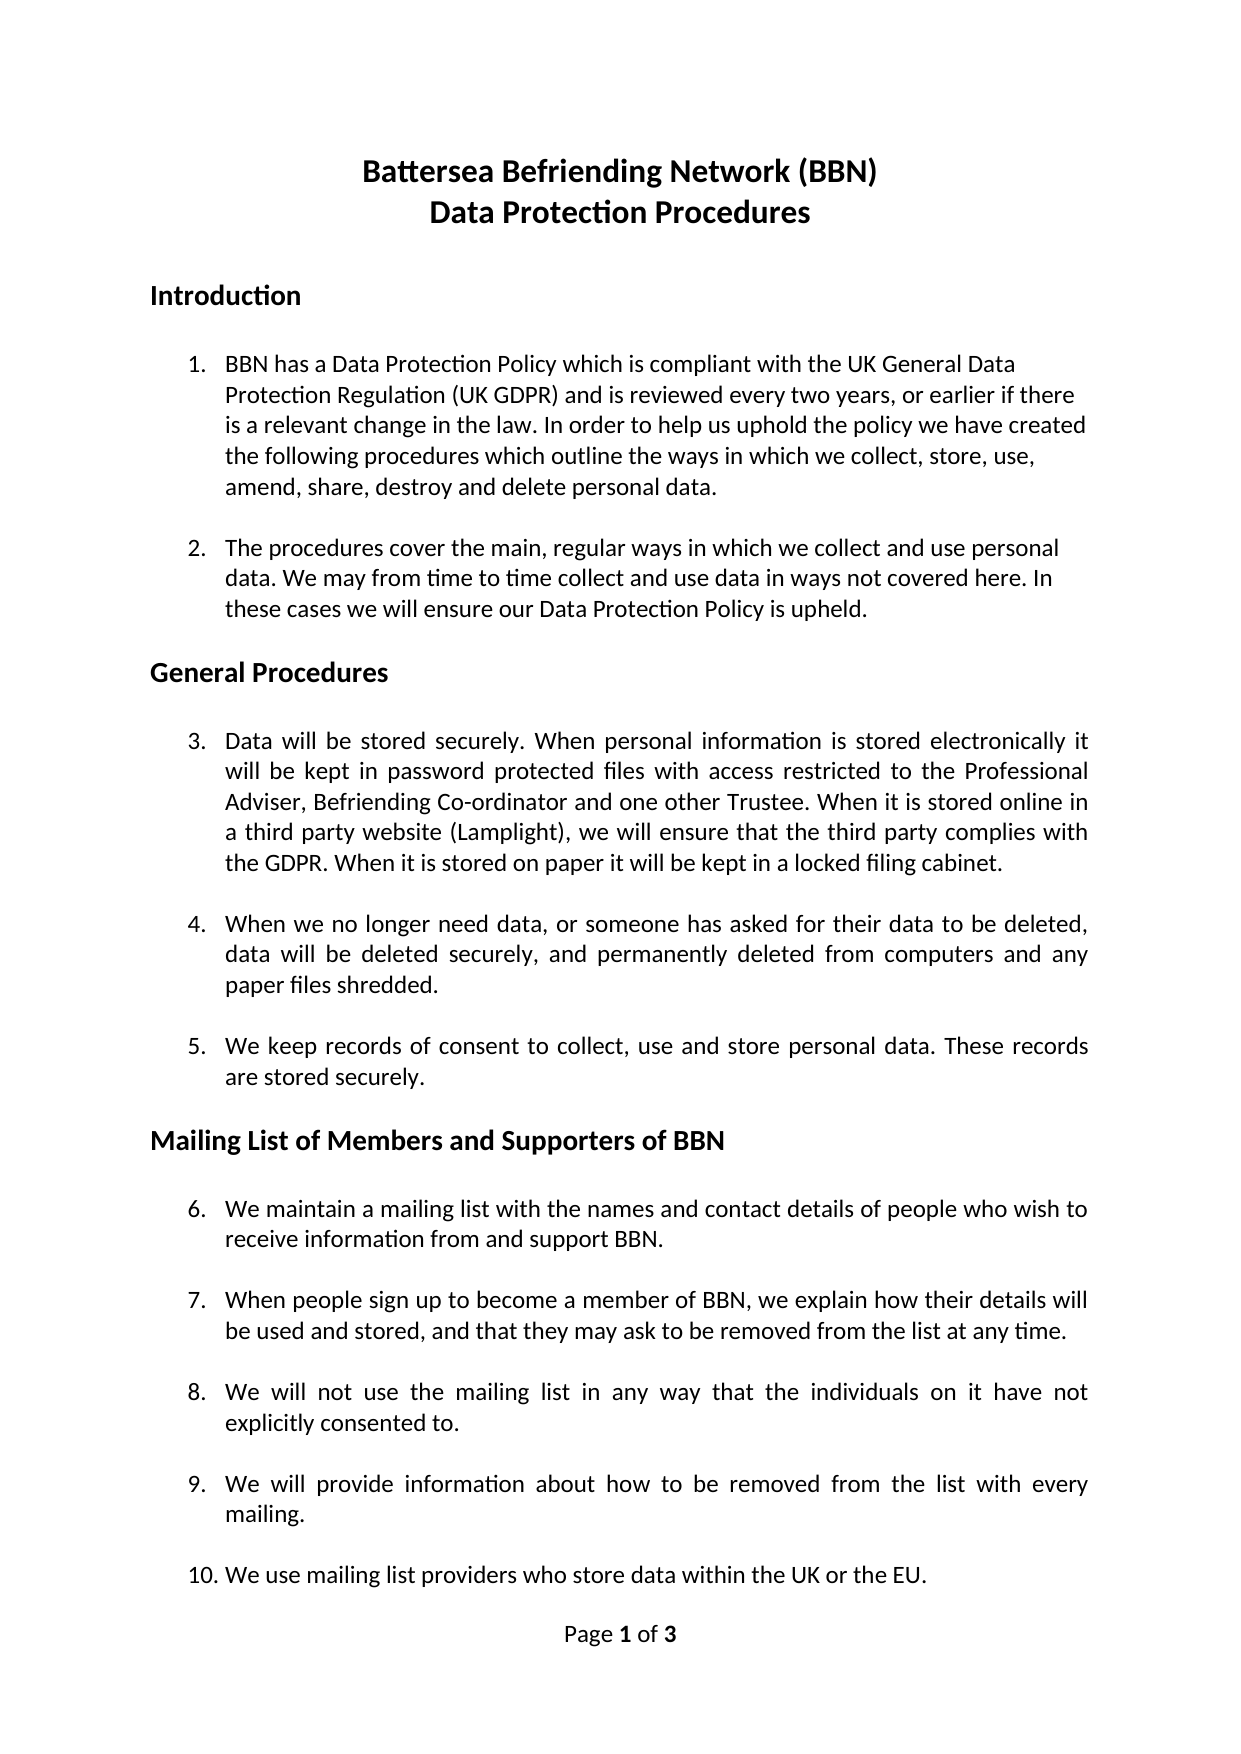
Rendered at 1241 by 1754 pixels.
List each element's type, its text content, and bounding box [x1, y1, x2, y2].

list We keep records of consent to collect, use and store personal data. These records are stored securely. [187, 1030, 1090, 1091]
list We will provide information about how to be removed from the list with every mailing. [187, 1468, 1090, 1529]
list BBN has a Data Protection Policy which is compliant with the UK General Data Protection Regulation (UK GDPR) and is reviewed every two years, or earlier if there is a relevant change in the law. In order to help us uphold the policy we have created the following procedures which outline the ways in which we collect, store, use, amend, share, destroy and delete personal data. [187, 348, 1090, 501]
text Mailing List of Members and Supporters of BBN [150, 1122, 1090, 1157]
list We use mailing list providers who store data within the UK or the EU. [187, 1559, 1090, 1590]
list When we no longer need data, or someone has asked for their data to be deleted, data will be deleted securely, and permanently deleted from computers and any paper files shredded. [187, 908, 1090, 1000]
list The procedures cover the main, regular ways in which we collect and use personal data. We may from time to time collect and use data in ways not covered here. In these cases we will ensure our Data Protection Policy is upheld. [187, 532, 1090, 623]
text General Procedures [150, 654, 1090, 689]
text Introduction [150, 277, 1090, 313]
list We will not use the mailing list in any way that the individuals on it have not explicitly consented to. [187, 1376, 1090, 1437]
text Battersea Befriending Network (BBN) [150, 150, 1090, 191]
list When people sign up to become a member of BBN, we explain how their details will be used and stored, and that they may ask to be removed from the list at any time. [187, 1284, 1090, 1346]
list Data will be stored securely. When personal information is stored electronically it will be kept in password protected files with access restricted to the Professional Adviser, Befriending Co-ordinator and one other Trustee. When it is stored online in a third party website (Lamplight), we will ensure that the third party complies with the GDPR. When it is stored on paper it will be kept in a locked filing cabinet. [187, 725, 1090, 878]
text Data Protection Procedures [150, 191, 1090, 231]
list We maintain a mailing list with the names and contact details of people who wish to receive information from and support BBN. [187, 1193, 1090, 1254]
